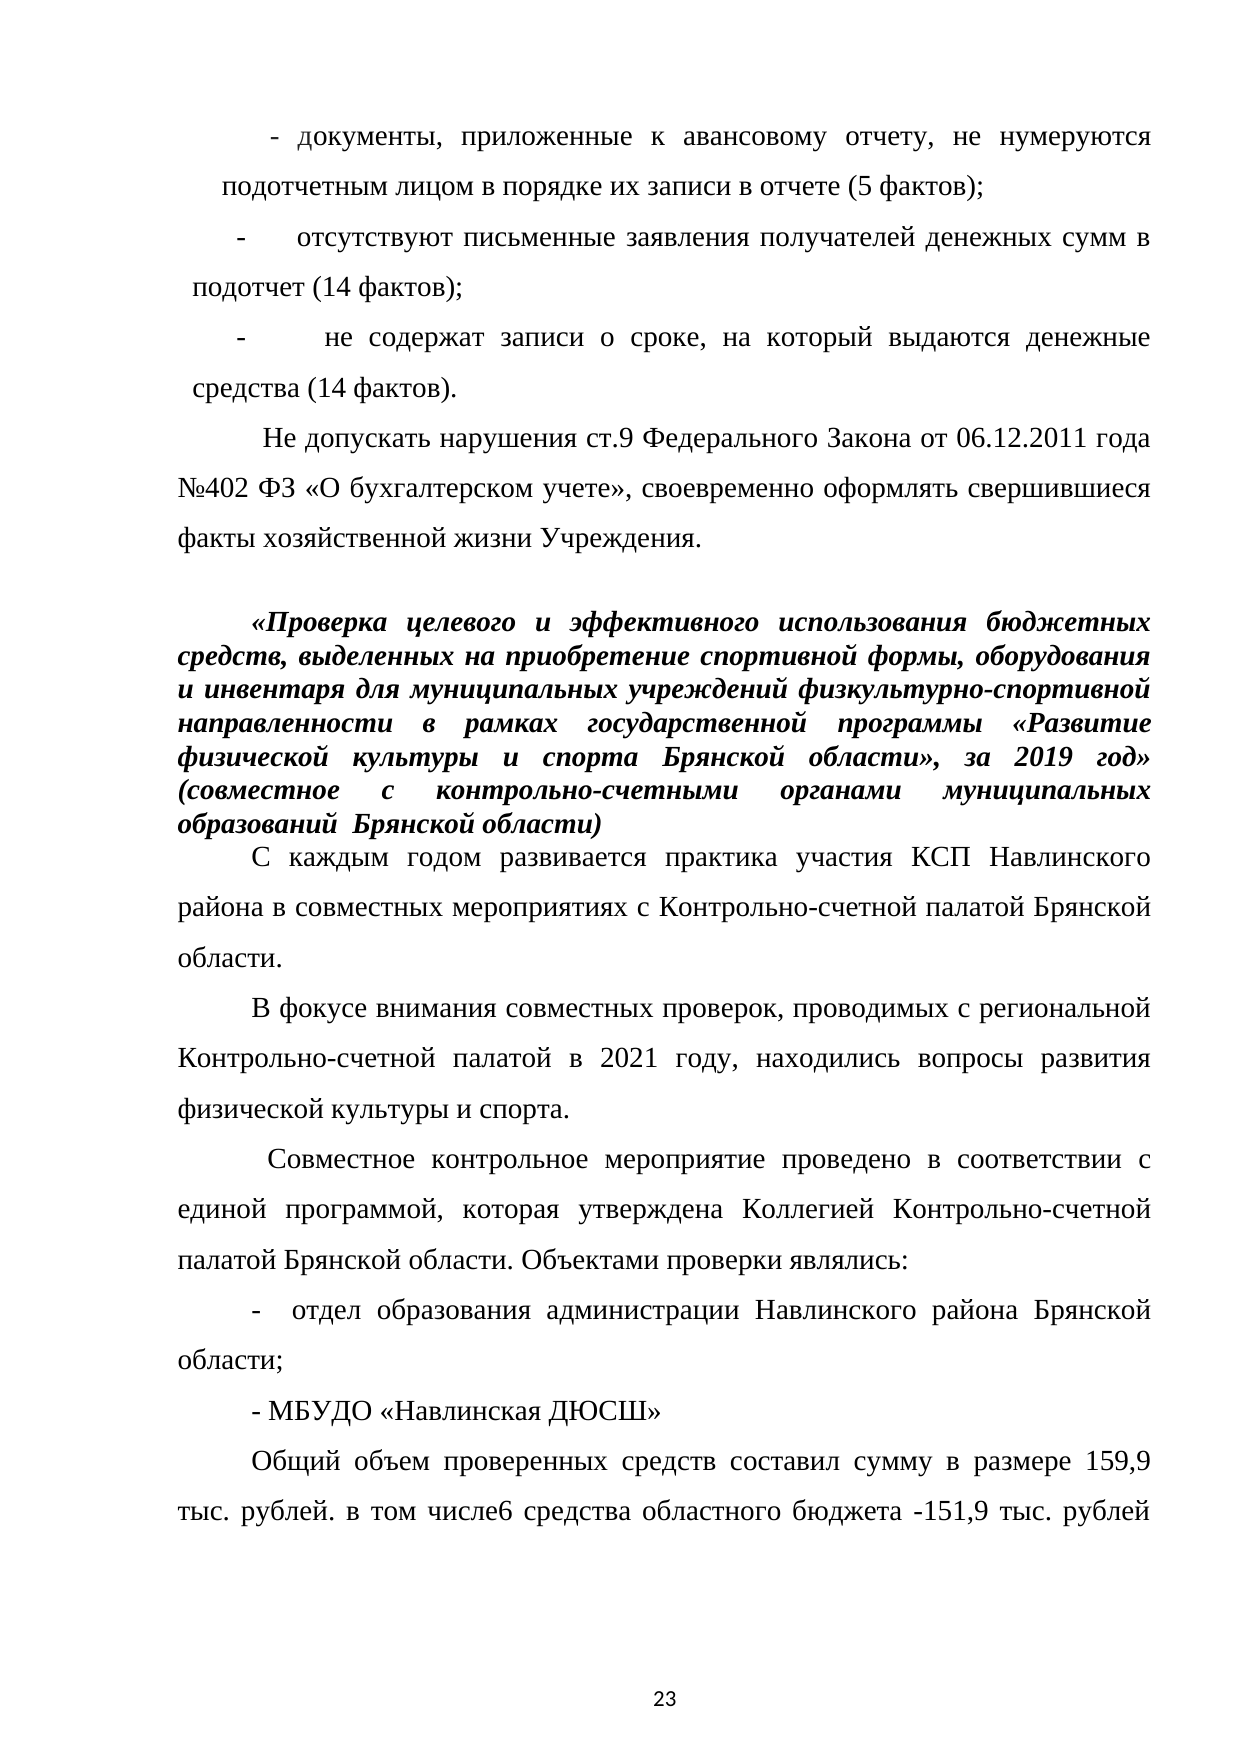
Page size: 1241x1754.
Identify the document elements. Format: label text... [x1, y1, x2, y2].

text Совместное контрольное мероприятие проведено в соответствии с единой программой, которая утверждена Коллегией Контрольно-счетной палатой Брянской области. Объектами проверки являлись: [177, 1141, 1152, 1275]
text - не содержат записи о сроке, на который выдаются денежные средства (14 фактов). [192, 319, 1152, 403]
text «Проверка целевого и эффективного использования бюджетных средств, выделенных на приобретение спортивной формы, оборудования и инвентаря для муниципальных учреждений физкультурно-спортивной направленности в рамках государственной программы «Развитие физической культуры и спорта Брянской области», за 2019 год» (совместное с контрольно-счетными органами муниципальных образований Брянской области) [177, 604, 1152, 839]
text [177, 1443, 1152, 1527]
text - отсутствуют письменные заявления получателей денежных сумм в подотчет (14 фактов); [192, 219, 1152, 303]
text С каждым годом развивается практика участия КСП Навлинского района в совместных мероприятиях с Контрольно-счетной палатой Брянской области. [177, 839, 1152, 973]
text - МБУДО «Навлинская ДЮСШ» [177, 1393, 1152, 1426]
text Не допускать нарушения ст.9 Федерального Закона от 06.12.2011 года №402 ФЗ «О бухгалтерском учете», своевременно оформлять свершившиеся факты хозяйственной жизни Учреждения. [177, 420, 1152, 554]
text - отдел образования администрации Навлинского района Брянской области; [177, 1292, 1152, 1376]
text В фокусе внимания совместных проверок, проводимых с региональной Контрольно-счетной палатой в 2021 году, находились вопросы развития физической культуры и спорта. [177, 990, 1152, 1124]
text - документы, приложенные к авансовому отчету, не нумеруются подотчетным лицом в порядке их записи в отчете (5 фактов); [125, 118, 1152, 202]
